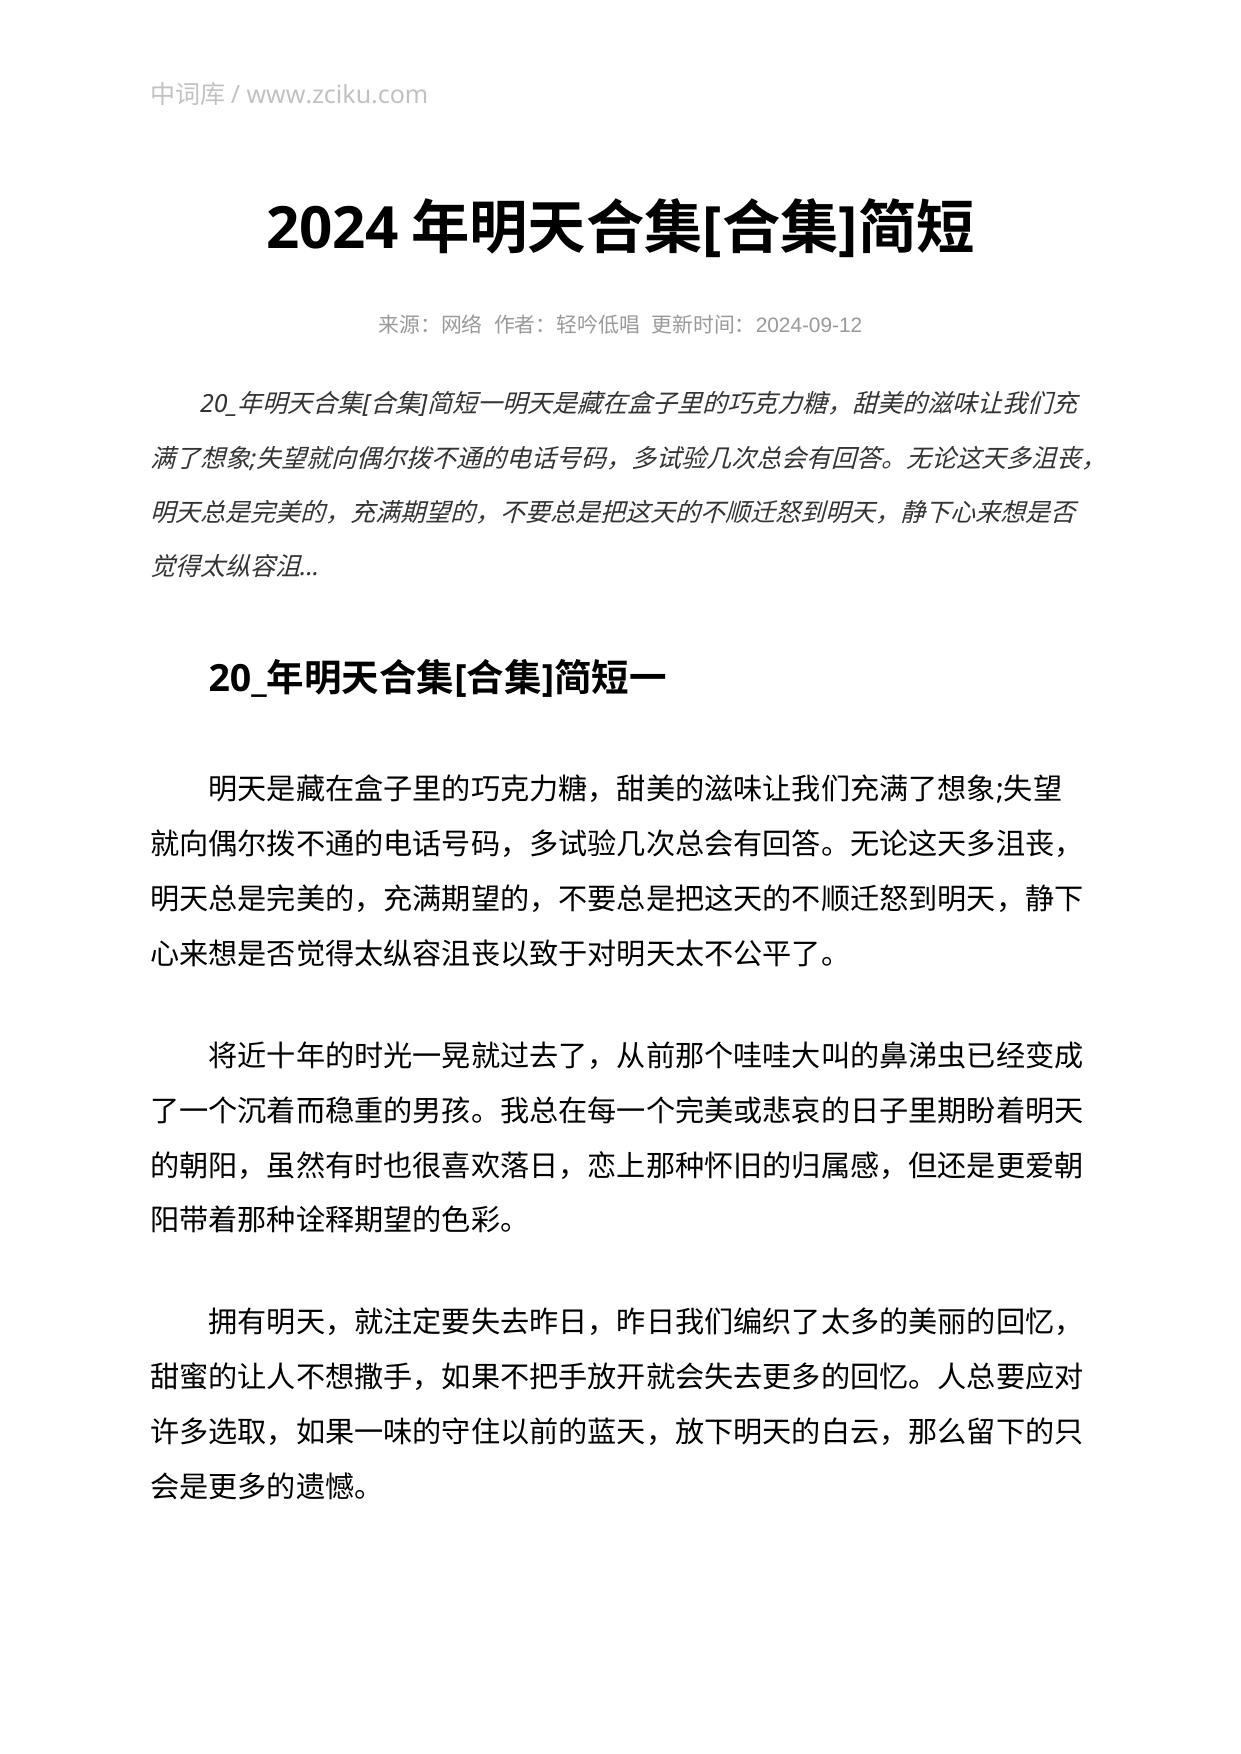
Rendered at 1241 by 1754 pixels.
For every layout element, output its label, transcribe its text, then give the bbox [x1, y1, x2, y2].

text 明天是藏在盒子里的巧克力糖，甜美的滋味让我们充满了想象;失望就向偶尔拨不通的电话号码，多试验几次总会有回答。无论这天多沮丧，明天总是完美的，充满期望的，不要总是把这天的不顺迁怒到明天，静下心来想是否觉得太纵容沮丧以致于对明天太不公平了。 [150, 766, 1090, 973]
text 将近十年的时光一晃就过去了，从前那个哇哇大叫的鼻涕虫已经变成了一个沉着而稳重的男孩。我总在每一个完美或悲哀的日子里期盼着明天的朝阳，虽然有时也很喜欢落日，恋上那种怀旧的归属感，但还是更爱朝阳带着那种诠释期望的色彩。 [150, 1032, 1090, 1239]
subtitle 2024年明天合集[合集]简短 [150, 181, 1090, 266]
text 拥有明天，就注定要失去昨日，昨日我们编织了太多的美丽的回忆，甜蜜的让人不想撒手，如果不把手放开就会失去更多的回忆。人总要应对许多选取，如果一味的守住以前的蓝天，放下明天的白云，那么留下的只会是更多的遗憾。 [150, 1299, 1090, 1506]
text 来源：网络 作者：轻吟低唱 更新时间：2024-09-12 [150, 313, 1090, 337]
text 20_年明天合集[合集]简短一明天是藏在盒子里的巧克力糖，甜美的滋味让我们充满了想象;失望就向偶尔拨不通的电话号码，多试验几次总会有回答。无论这天多沮丧，明天总是完美的，充满期望的，不要总是把这天的不顺迁怒到明天，静下心来想是否觉得太纵容沮... [150, 384, 1090, 583]
text 20_年明天合集[合集]简短一 [150, 648, 1090, 703]
